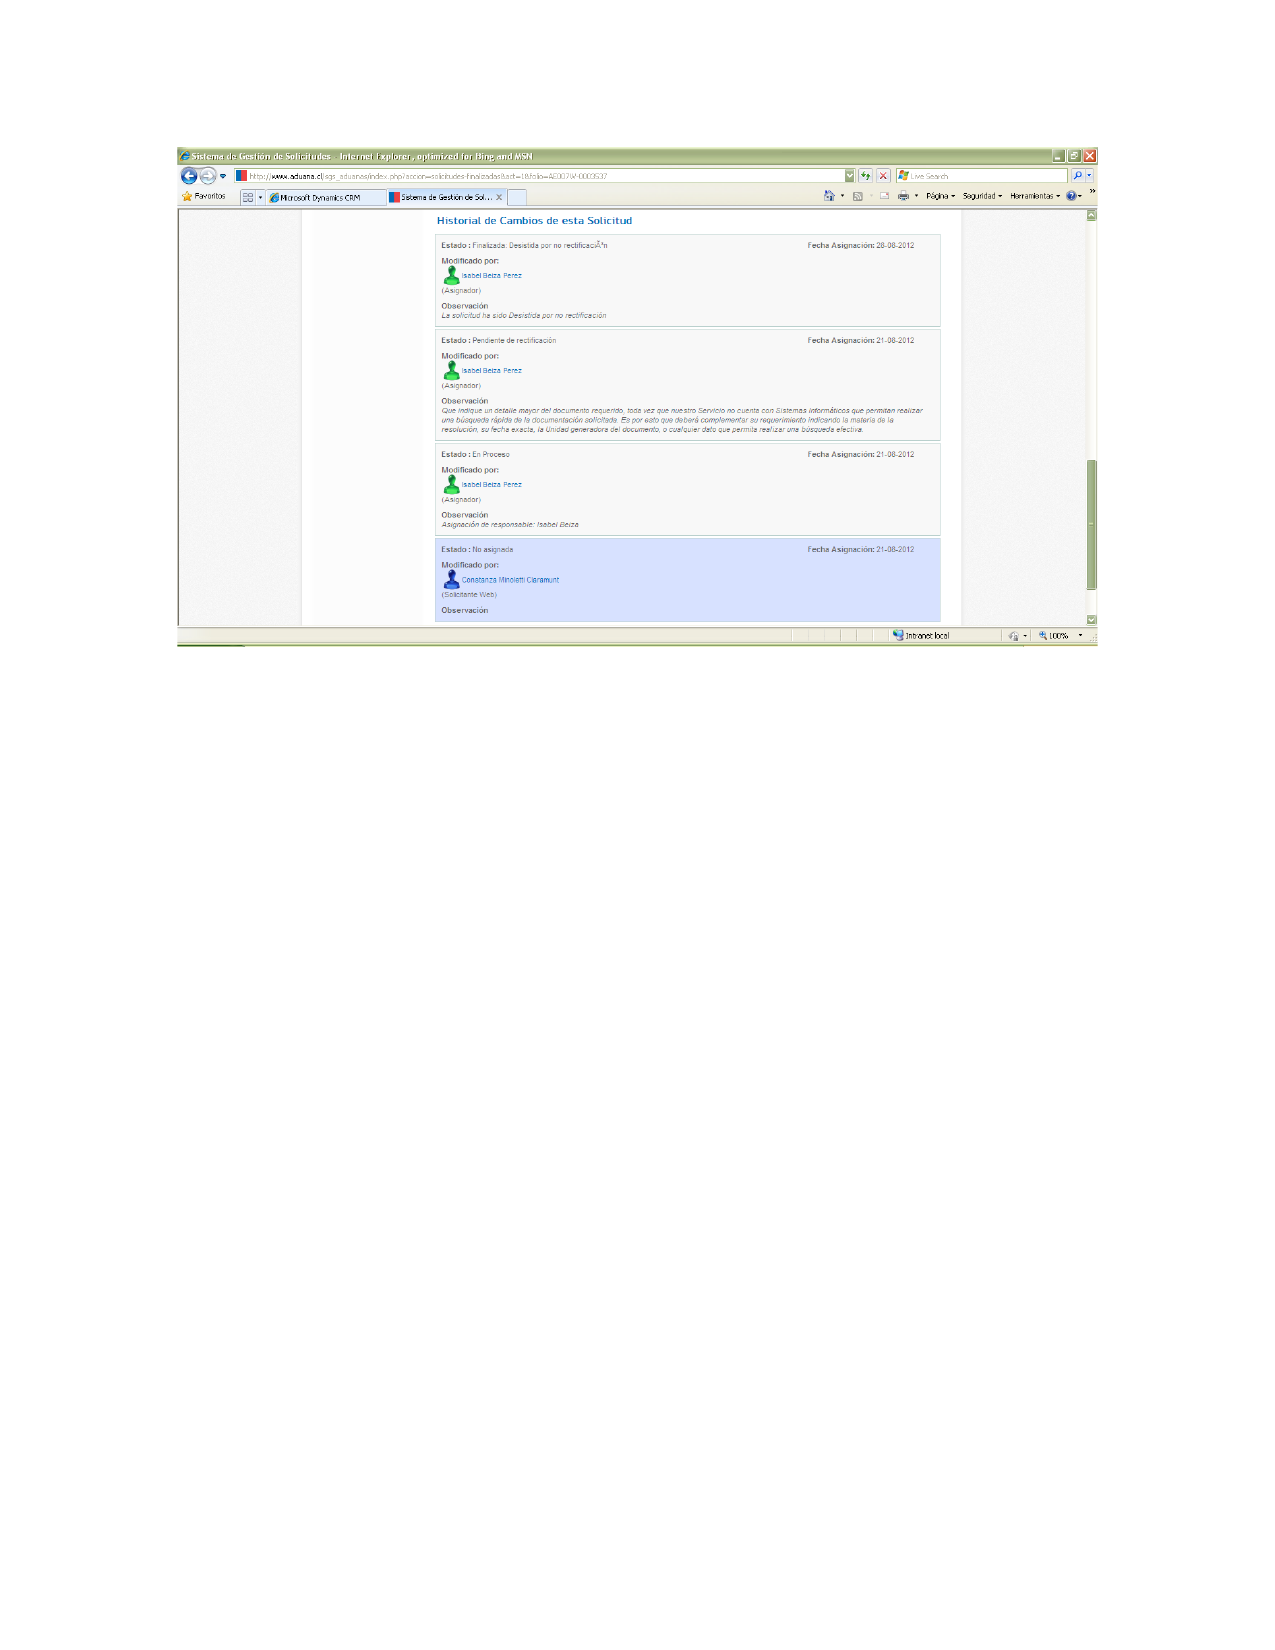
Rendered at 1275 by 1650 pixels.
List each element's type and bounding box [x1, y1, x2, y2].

picture [177, 147, 1098, 647]
